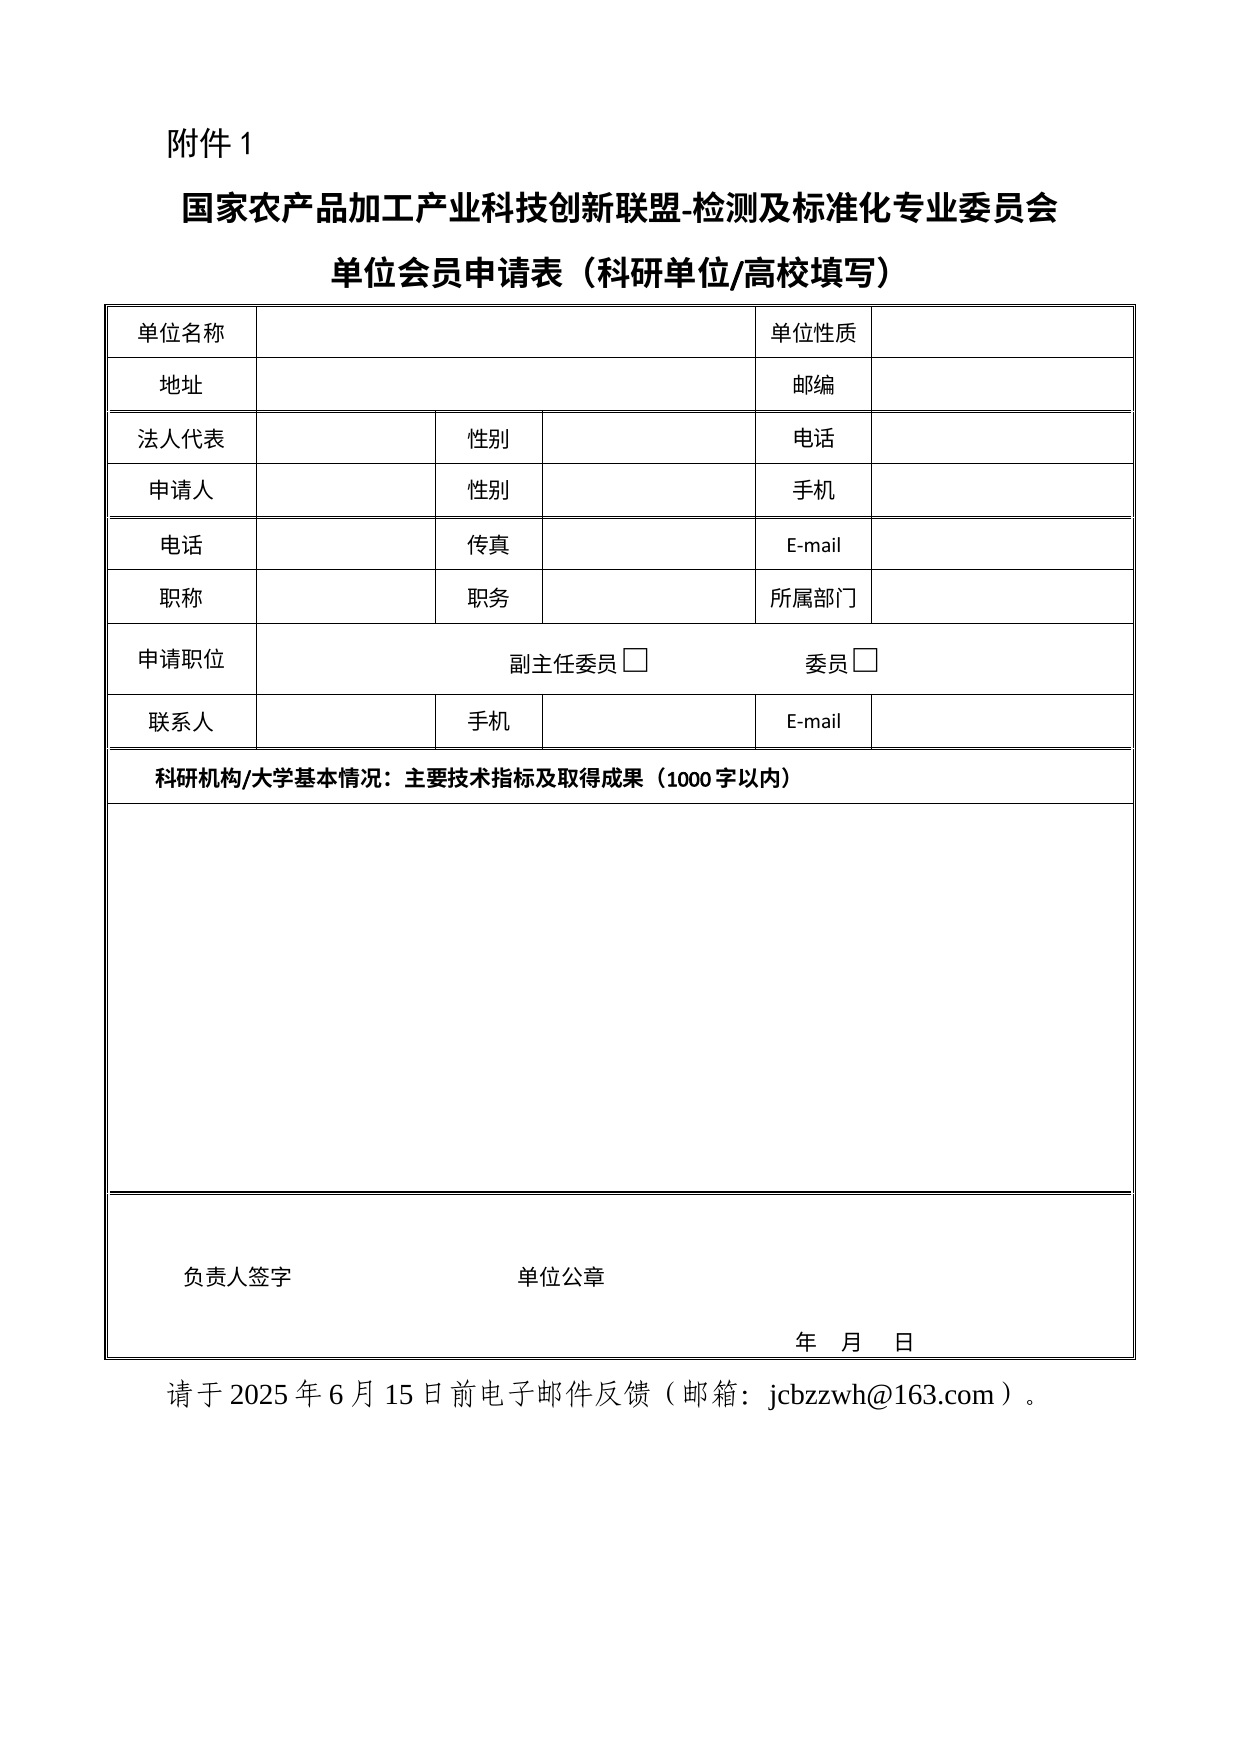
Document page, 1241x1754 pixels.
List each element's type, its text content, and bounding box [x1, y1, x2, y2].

table_cell 职务 [436, 570, 542, 622]
table_cell [872, 410, 1134, 463]
table_cell 传真 [436, 519, 542, 569]
table_cell [257, 570, 435, 622]
text 附件1 [165, 109, 1075, 174]
table_cell 副主任委员□ 委员□ [257, 624, 1133, 694]
table_cell 手机 [756, 464, 871, 516]
table_cell 所属部门 [756, 570, 871, 622]
table_cell 负责人签字 单位公章 年 月 日 [108, 1191, 1133, 1357]
table_cell [872, 464, 1133, 516]
table_cell [872, 695, 1133, 747]
table_cell 性别 [436, 464, 542, 516]
table_cell [257, 519, 435, 569]
table_cell 手机 [436, 695, 542, 747]
table_cell 地址 [108, 358, 256, 410]
table_cell 申请职位 [108, 624, 256, 694]
table_cell 联系人 [108, 695, 256, 747]
table_header [872, 307, 1133, 357]
table_header 单位名称 [108, 307, 256, 357]
table_cell 法人代表 [106, 410, 256, 463]
table_cell [872, 570, 1133, 622]
table_cell [257, 464, 435, 516]
text 请于2025年6月15日前电子邮件反馈（邮箱：jcbzzwh@163.com）。 [165, 1360, 1075, 1425]
text 国家农产品加工产业科技创新联盟-检测及标准化专业委员会单位会员申请表（科研单位/高校填写） [165, 174, 1075, 304]
table_header [257, 307, 755, 357]
table_cell [257, 695, 435, 747]
table_cell 申请人 [108, 464, 256, 516]
table_cell 科研机构/大学基本情况：主要技术指标及取得成果（1000字以内） [108, 747, 1133, 803]
table_cell [108, 804, 1133, 1191]
table_cell E-mail [756, 519, 871, 569]
table_cell [257, 413, 435, 463]
table_cell 电话 [756, 413, 871, 463]
table_cell 电话 [106, 516, 256, 569]
table_cell [872, 516, 1134, 569]
table_cell 邮编 [756, 358, 871, 410]
table_header 单位性质 [756, 307, 871, 357]
table_cell 职称 [108, 570, 256, 622]
table_cell 性别 [436, 413, 542, 463]
table_cell [543, 413, 755, 463]
table_cell [543, 464, 755, 516]
table_cell [543, 570, 755, 622]
table_cell [872, 358, 1133, 410]
table_cell E-mail [756, 695, 871, 747]
table_cell [257, 358, 755, 410]
table_cell [543, 519, 755, 569]
table_cell [543, 695, 755, 747]
